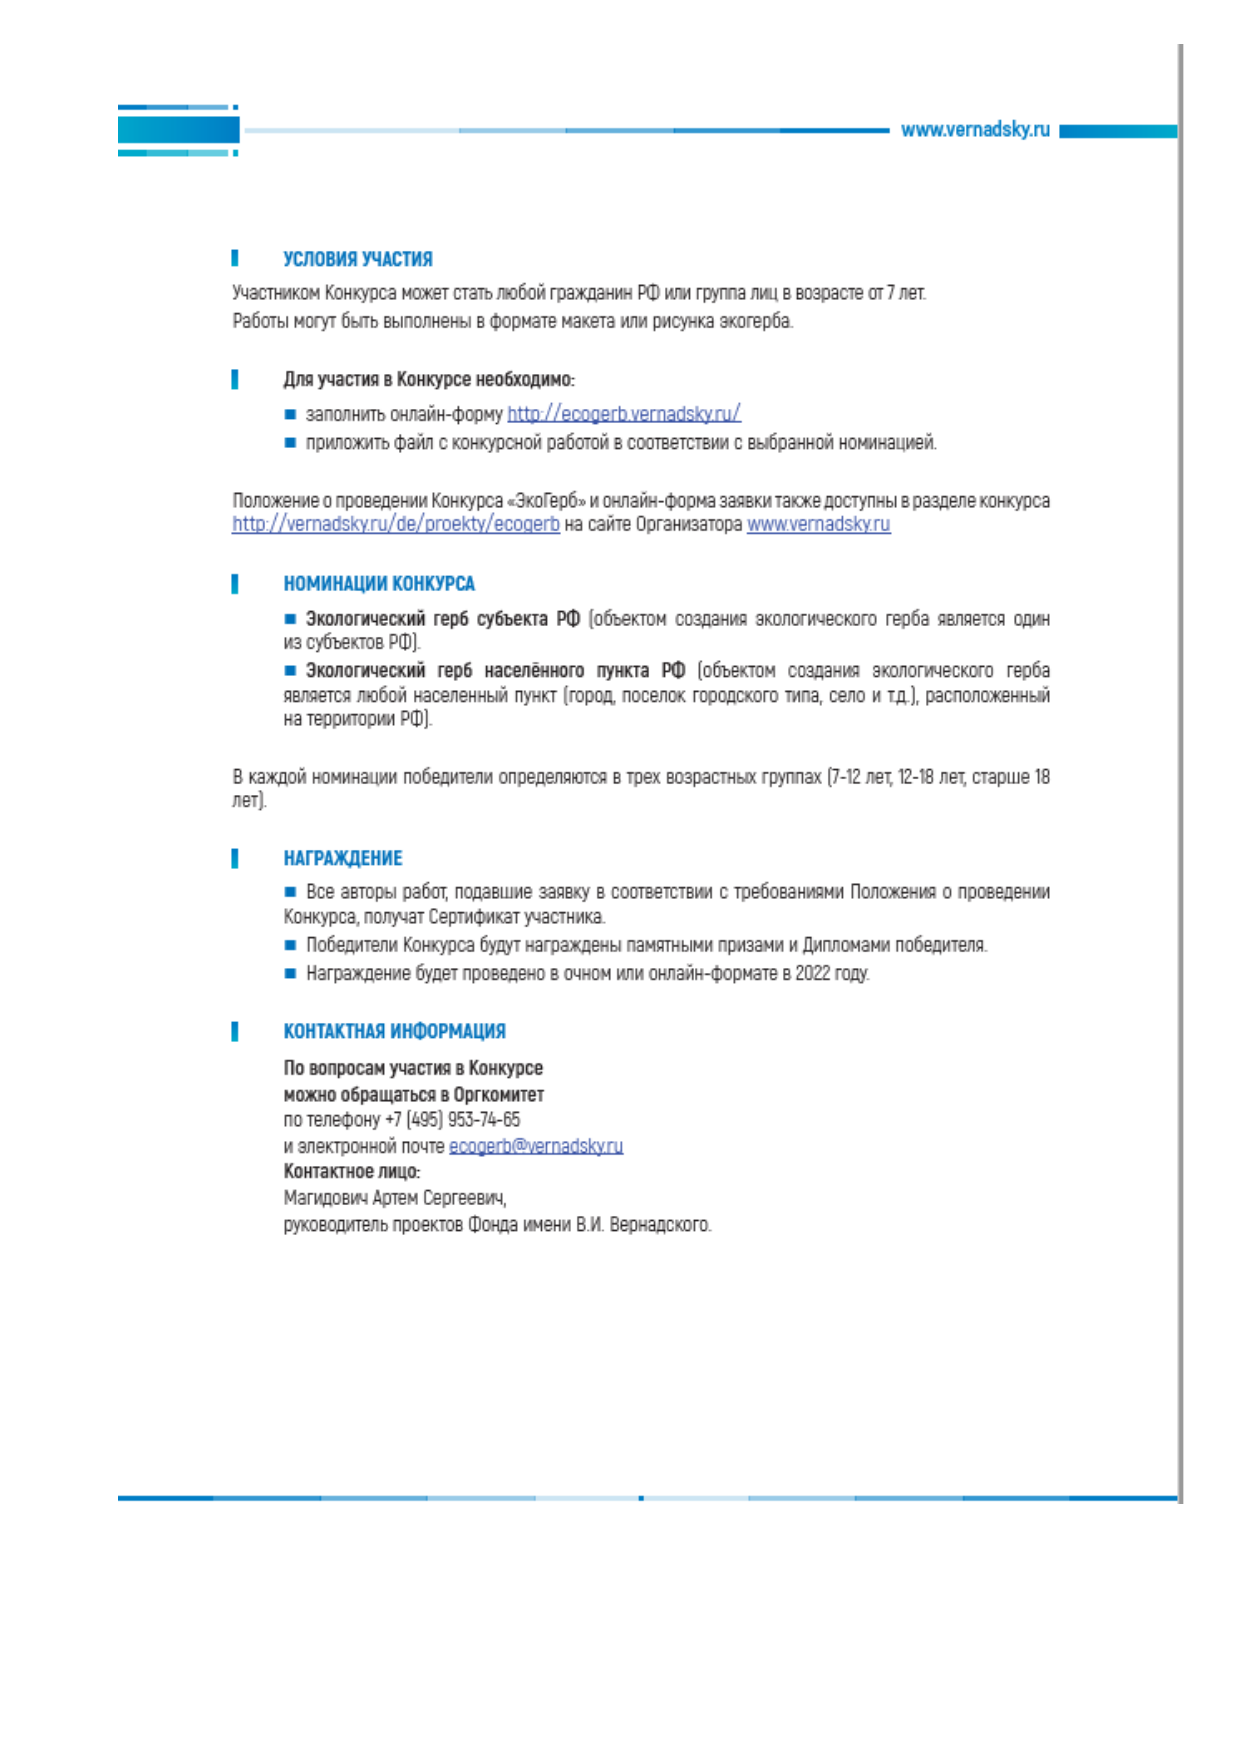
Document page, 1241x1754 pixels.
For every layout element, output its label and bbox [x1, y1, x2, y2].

picture [118, 44, 1184, 1504]
